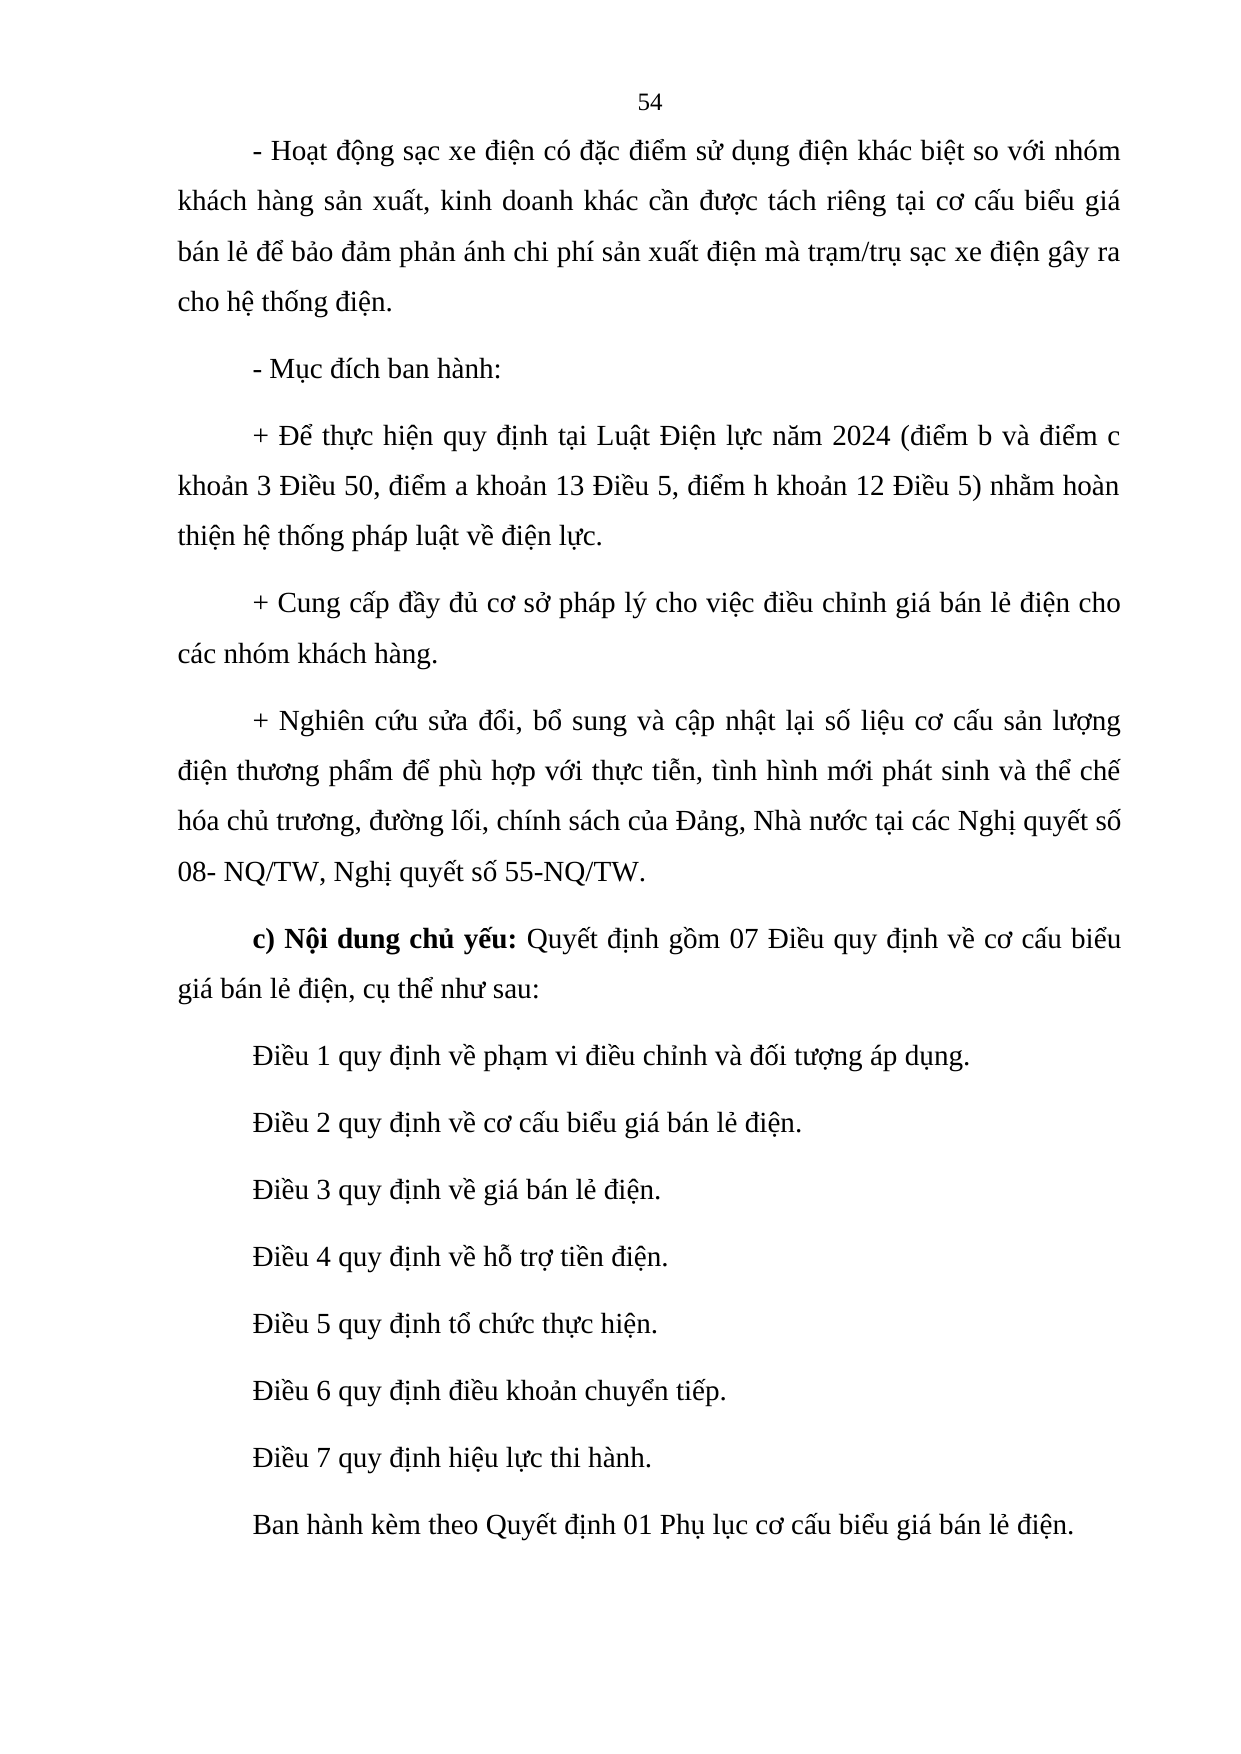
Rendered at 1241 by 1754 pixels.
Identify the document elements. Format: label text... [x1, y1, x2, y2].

text + Nghiên cứu sửa đổi, bổ sung và cập nhật lại số liệu cơ cấu sản lượng điện thương phẩm để phù hợp với thực tiễn, tình hình mới phát sinh và thể chế hóa chủ trương, đường lối, chính sách của Đảng, Nhà nước tại các Nghị quyết số 08- NQ/TW, Nghị quyết số 55-NQ/TW. [177, 703, 1122, 887]
text + Cung cấp đầy đủ cơ sở pháp lý cho việc điều chỉnh giá bán lẻ điện cho các nhóm khách hàng. [177, 586, 1122, 669]
text + Để thực hiện quy định tại Luật Điện lực năm 2024 (điểm b và điểm c khoản 3 Điều 50, điểm a khoản 13 Điều 5, điểm h khoản 12 Điều 5) nhằm hoàn thiện hệ thống pháp luật về điện lực. [177, 418, 1122, 552]
text Điều 2 quy định về cơ cấu biểu giá bán lẻ điện. [177, 1105, 1122, 1138]
text c) Nội dung chủ yếu: Quyết định gồm 07 Điều quy định về cơ cấu biểu giá bán lẻ điện, cụ thể như sau: [177, 921, 1122, 1004]
text Điều 1 quy định về phạm vi điều chỉnh và đối tượng áp dụng. [177, 1038, 1122, 1072]
text - Mục đích ban hành: [177, 351, 1122, 384]
text Ban hành kèm theo Quyết định 01 Phụ lục cơ cấu biểu giá bán lẻ điện. [177, 1507, 1122, 1540]
text - Hoạt động sạc xe điện có đặc điểm sử dụng điện khác biệt so với nhóm khách hàng sản xuất, kinh doanh khác cần được tách riêng tại cơ cấu biểu giá bán lẻ để bảo đảm phản ánh chi phí sản xuất điện mà trạm/trụ sạc xe điện gây ra cho hệ thống điện. [177, 133, 1122, 317]
text Điều 4 quy định về hỗ trợ tiền điện. [177, 1239, 1122, 1272]
text Điều 7 quy định hiệu lực thi hành. [177, 1440, 1122, 1473]
text Điều 5 quy định tổ chức thực hiện. [177, 1306, 1122, 1339]
text Điều 3 quy định về giá bán lẻ điện. [177, 1172, 1122, 1206]
text Điều 6 quy định điều khoản chuyển tiếp. [177, 1373, 1122, 1406]
